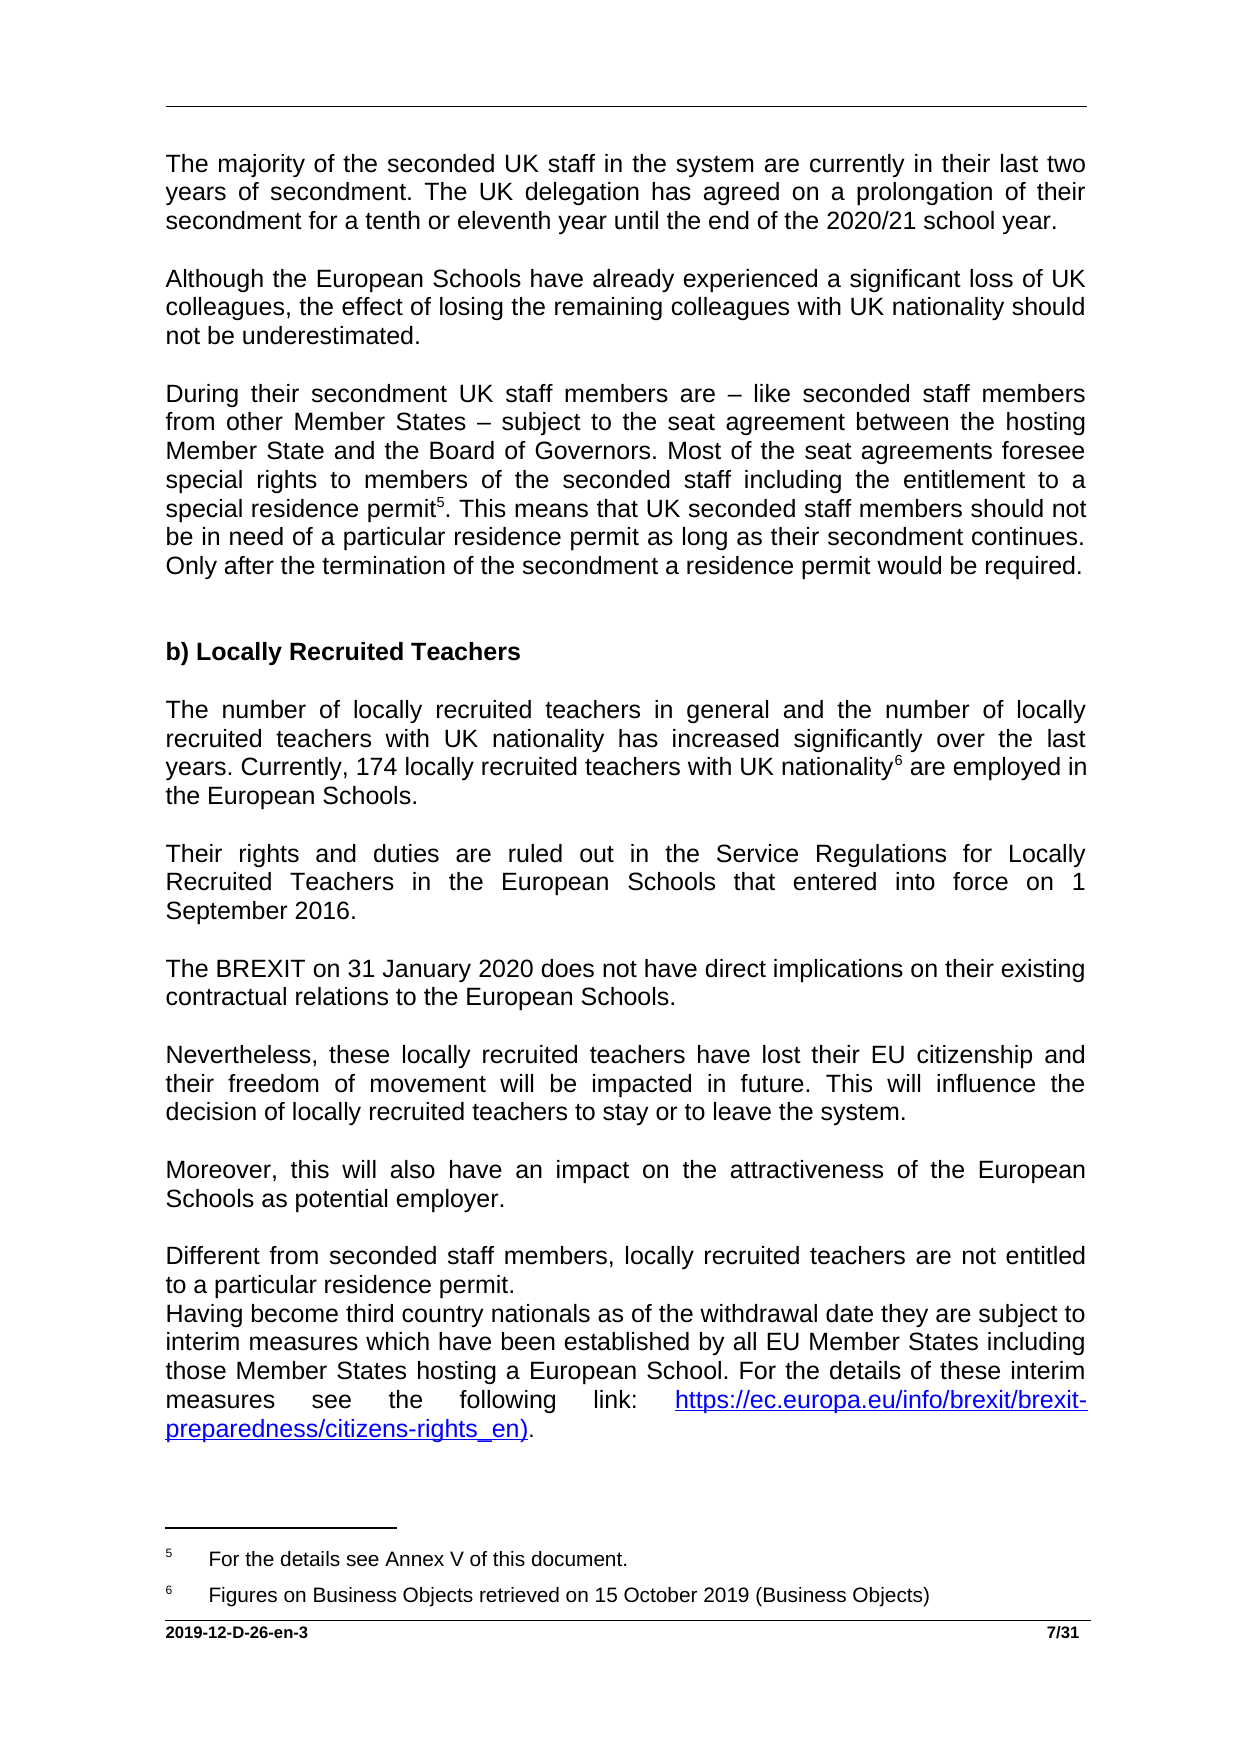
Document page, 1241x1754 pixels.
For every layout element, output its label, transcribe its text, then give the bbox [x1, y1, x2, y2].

list Nevertheless, these locally recruited teachers have lost their EU citizenship and their freedom of movement will be impacted in future. This will influence the decision of locally recruited teachers to stay or to leave the system. [165, 1040, 1087, 1126]
list During their secondment UK staff members are – like seconded staff members from other Member States – subject to the seat agreement between the hosting Member State and the Board of Governors. Most of the seat agreements foresee special rights to members of the seconded staff including the entitlement to a special residence permit. This means that UK seconded staff members should not be in need of a particular residence permit as long as their secondment continues. Only after the termination of the secondment a residence permit would be required. [165, 378, 1087, 580]
list Their rights and duties are ruled out in the Service Regulations for Locally Recruited Teachers in the European Schools that entered into force on 1 September 2016. [165, 838, 1087, 925]
list Moreover, this will also have an impact on the attractiveness of the European Schools as potential employer. [165, 1155, 1087, 1212]
list Different from seconded staff members, locally recruited teachers are not entitled to a particular residence permit. [165, 1241, 1087, 1298]
list b) Locally Recruited Teachers [165, 637, 1087, 666]
list Although the European Schools have already experienced a significant loss of UK colleagues, the effect of losing the remaining colleagues with UK nationality should not be underestimated. [165, 263, 1087, 350]
list The number of locally recruited teachers in general and the number of locally recruited teachers with UK nationality has increased significantly over the last years. Currently, 174 locally recruited teachers with UK nationality are employed in the European Schools. [165, 695, 1087, 810]
list The majority of the seconded UK staff in the system are currently in their last two years of secondment. The UK delegation has agreed on a prolongation of their secondment for a tenth or eleventh year until the end of the 2020/21 school year. [165, 148, 1087, 235]
list The BREXIT on 31 January 2020 does not have direct implications on their existing contractual relations to the European Schools. [165, 953, 1087, 1011]
list Having become third country nationals as of the withdrawal date they are subject to interim measures which have been established by all EU Member States including those Member States hosting a European School. For the details of these interim measures see the following link: https://ec.europa.eu/info/brexit/brexit-preparedness/citizens-rights_en). [165, 1298, 1087, 1442]
